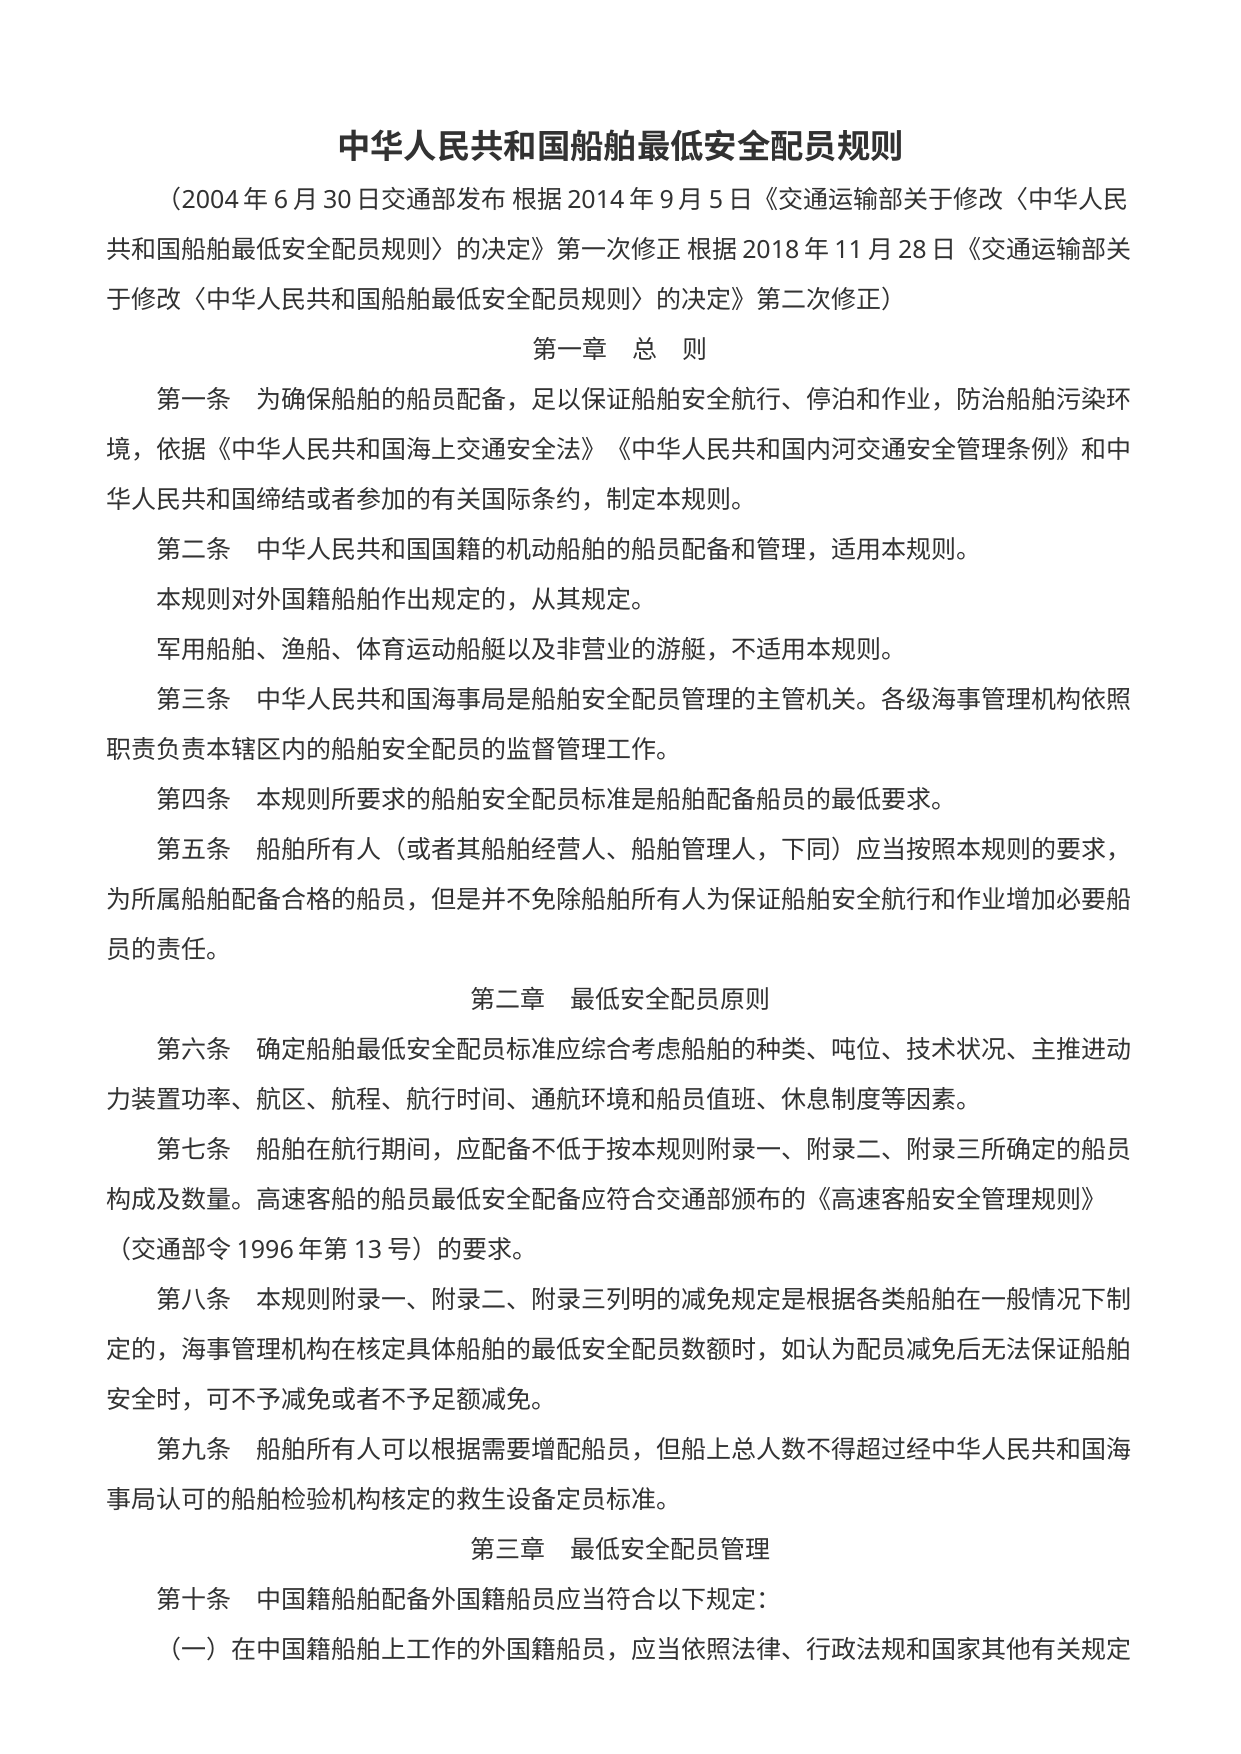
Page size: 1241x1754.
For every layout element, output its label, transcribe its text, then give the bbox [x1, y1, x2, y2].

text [106, 1568, 1134, 1668]
text 第一条 为确保船舶的船员配备，足以保证船舶安全航行、停泊和作业，防治船舶污染环境，依据《中华人民共和国海上交通安全法》《中华人民共和国内河交通安全管理条例》和中华人民共和国缔结或者参加的有关国际条约，制定本规则。 第二条 中华人民共和国国籍的机动船舶的船员配备和管理，适用本规则。 本规则对外国籍船舶作出规定的，从其规定。 军用船舶、渔船、体育运动船艇以及非营业的游艇，不适用本规则。 第三条 中华人民共和国海事局是船舶安全配员管理的主管机关。各级海事管理机构依照职责负责本辖区内的船舶安全配员的监督管理工作。 第四条 本规则所要求的船舶安全配员标准是船舶配备船员的最低要求。 第五条 船舶所有人（或者其船舶经营人、船舶管理人，下同）应当按照本规则的要求，为所属船舶配备合格的船员，但是并不免除船舶所有人为保证船舶安全航行和作业增加必要船员的责任。 [106, 368, 1134, 968]
text 中华人民共和国船舶最低安全配员规则 [106, 118, 1134, 168]
text 第二章 最低安全配员原则 [106, 968, 1134, 1018]
text 第六条 确定船舶最低安全配员标准应综合考虑船舶的种类、吨位、技术状况、主推进动力装置功率、航区、航程、航行时间、通航环境和船员值班、休息制度等因素。 第七条 船舶在航行期间，应配备不低于按本规则附录一、附录二、附录三所确定的船员构成及数量。高速客船的船员最低安全配备应符合交通部颁布的《高速客船安全管理规则》（交通部令1996年第13号）的要求。 第八条 本规则附录一、附录二、附录三列明的减免规定是根据各类船舶在一般情况下制定的，海事管理机构在核定具体船舶的最低安全配员数额时，如认为配员减免后无法保证船舶安全时，可不予减免或者不予足额减免。 第九条 船舶所有人可以根据需要增配船员，但船上总人数不得超过经中华人民共和国海事局认可的船舶检验机构核定的救生设备定员标准。 [106, 1018, 1134, 1518]
text （2004年6月30日交通部发布 根据2014年9月5日《交通运输部关于修改〈中华人民共和国船舶最低安全配员规则〉的决定》第一次修正 根据2018年11月28日《交通运输部关于修改〈中华人民共和国船舶最低安全配员规则〉的决定》第二次修正） [106, 168, 1134, 318]
text 第一章 总 则 [106, 318, 1134, 368]
text 第三章 最低安全配员管理 [106, 1518, 1134, 1568]
